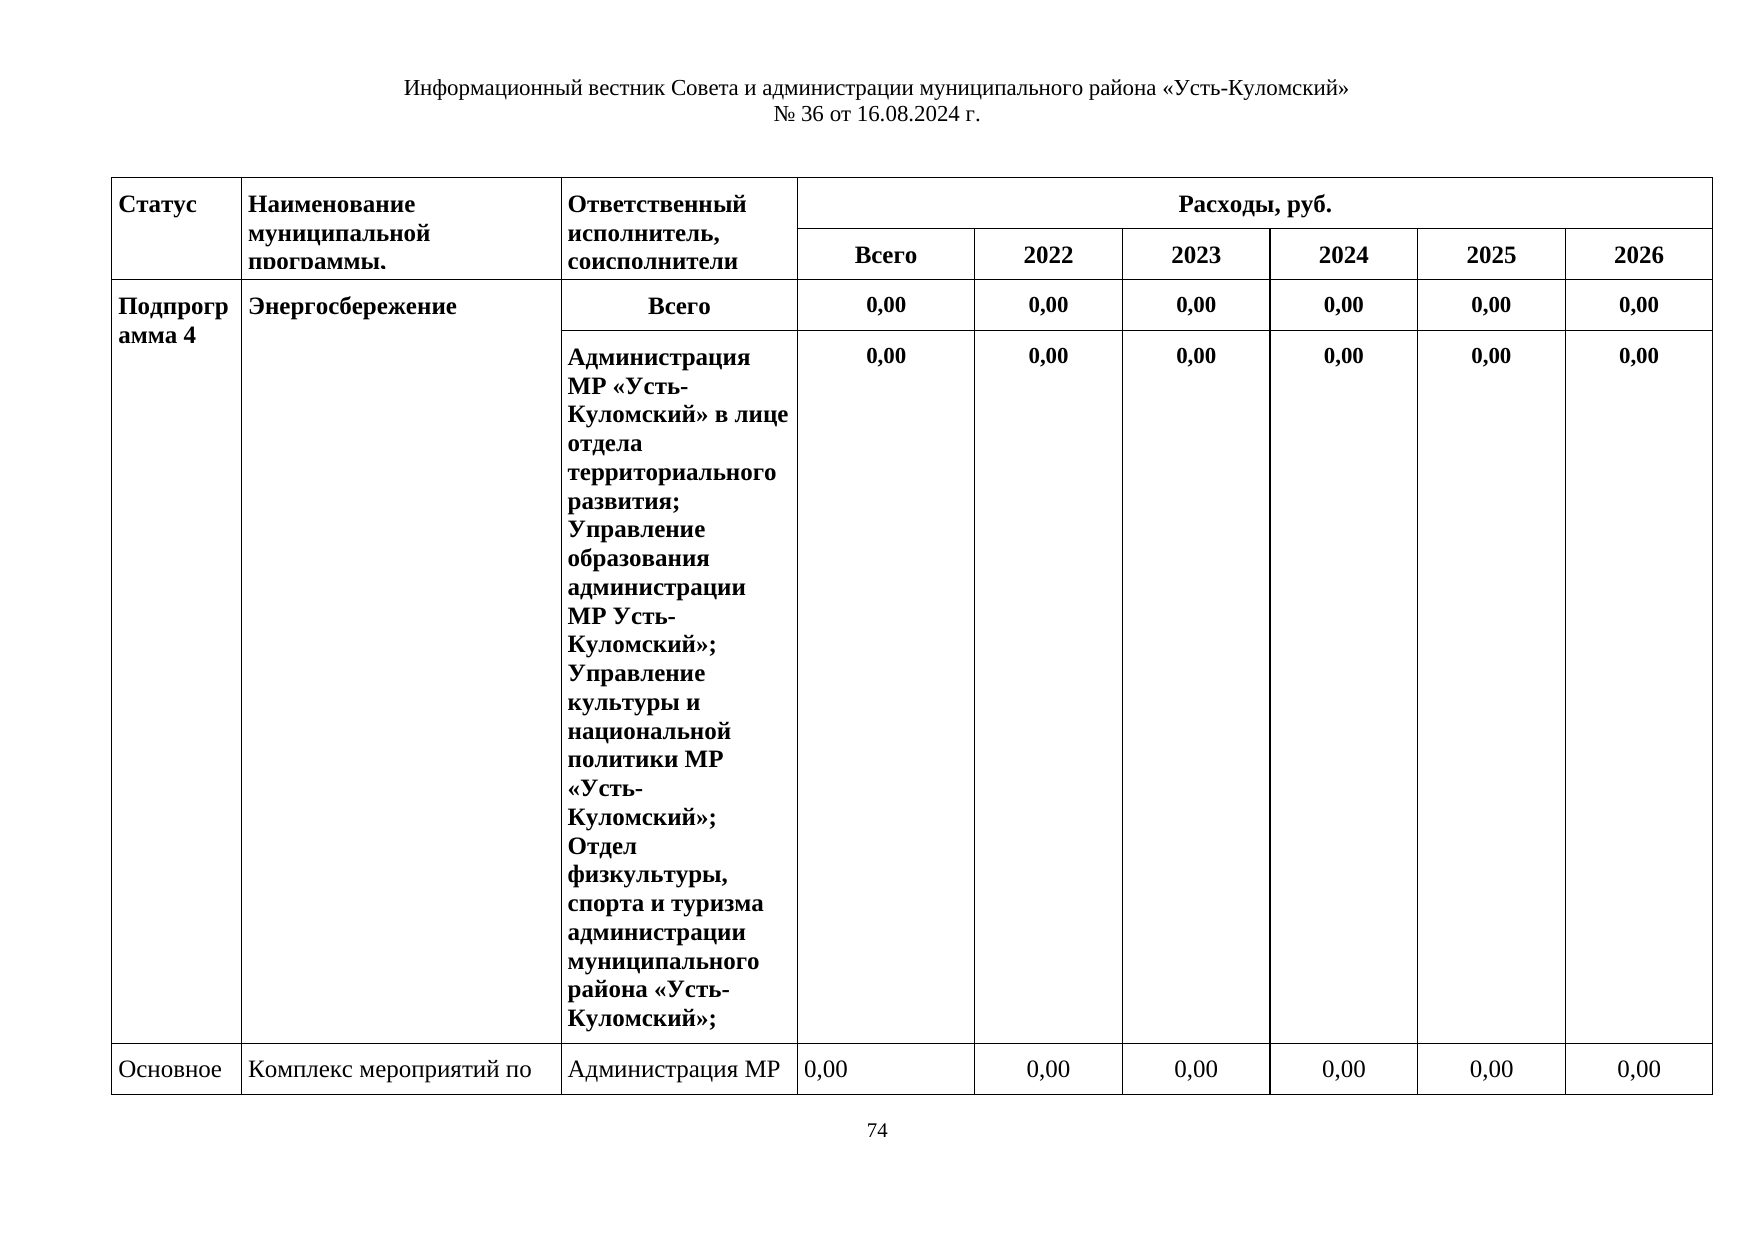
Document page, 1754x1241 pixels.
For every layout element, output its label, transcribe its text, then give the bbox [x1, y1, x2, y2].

table_cell 0,00 [1418, 331, 1565, 1043]
table_cell 0,00 [1566, 280, 1712, 330]
table_header Статус [112, 178, 241, 279]
table_cell 0,00 [1418, 280, 1565, 330]
table_cell 2023 [1123, 229, 1269, 279]
table_cell 0,00 [1566, 1044, 1712, 1094]
table_cell Администрация МР «Усть-Куломский» в лице отдела территориального развития; Управление образования администрации МР Усть-Куломский»; Управление культуры и национальной политики МР «Усть-Куломский»; Отдел физкультуры, спорта и туризма администрации муниципального района «Усть-Куломский»; [562, 331, 797, 1043]
table_cell Энергосбережение [242, 280, 561, 1043]
table_cell Подпрограмма 4 [112, 280, 241, 1043]
table_cell 0,00 [1123, 280, 1269, 330]
table_cell 0,00 [798, 331, 974, 1043]
table_cell 0,00 [1271, 1044, 1417, 1094]
table_header Наименование муниципальной программы, подпрограммы, ВЦП, основного мероприятия [242, 178, 561, 279]
table_cell 2025 [1418, 229, 1565, 279]
table_cell Всего [562, 280, 797, 330]
table_cell 0,00 [1123, 331, 1269, 1043]
table_cell Всего [798, 229, 974, 279]
table_cell Комплекс мероприятий по обеспечению снижения удельного энергопотребления в жилищном фонде [242, 1044, 561, 1094]
table_header Расходы, руб. [798, 178, 1712, 228]
table_cell 0,00 [1418, 1044, 1565, 1094]
table_cell 0,00 [1271, 280, 1417, 330]
table_cell 2022 [975, 229, 1122, 279]
table_cell 0,00 [975, 280, 1122, 330]
table_cell 0,00 [1271, 331, 1417, 1043]
table_cell 0,00 [798, 1044, 974, 1094]
table_cell 0,00 [1123, 1044, 1269, 1094]
table_cell 0,00 [975, 331, 1122, 1043]
table_cell 0,00 [1566, 331, 1712, 1043]
table_cell 0,00 [975, 1044, 1122, 1094]
table_cell Основное мероприятие 4.1.1. [112, 1044, 241, 1094]
table_cell 0,00 [798, 280, 974, 330]
table_header Ответственный исполнитель, соисполнители [562, 178, 797, 279]
table_cell 2026 [1566, 229, 1712, 279]
table_cell 2024 [1271, 229, 1417, 279]
table_cell Администрация МР «Усть-Куломский» в лице отдела территориального развития; [562, 1044, 797, 1094]
